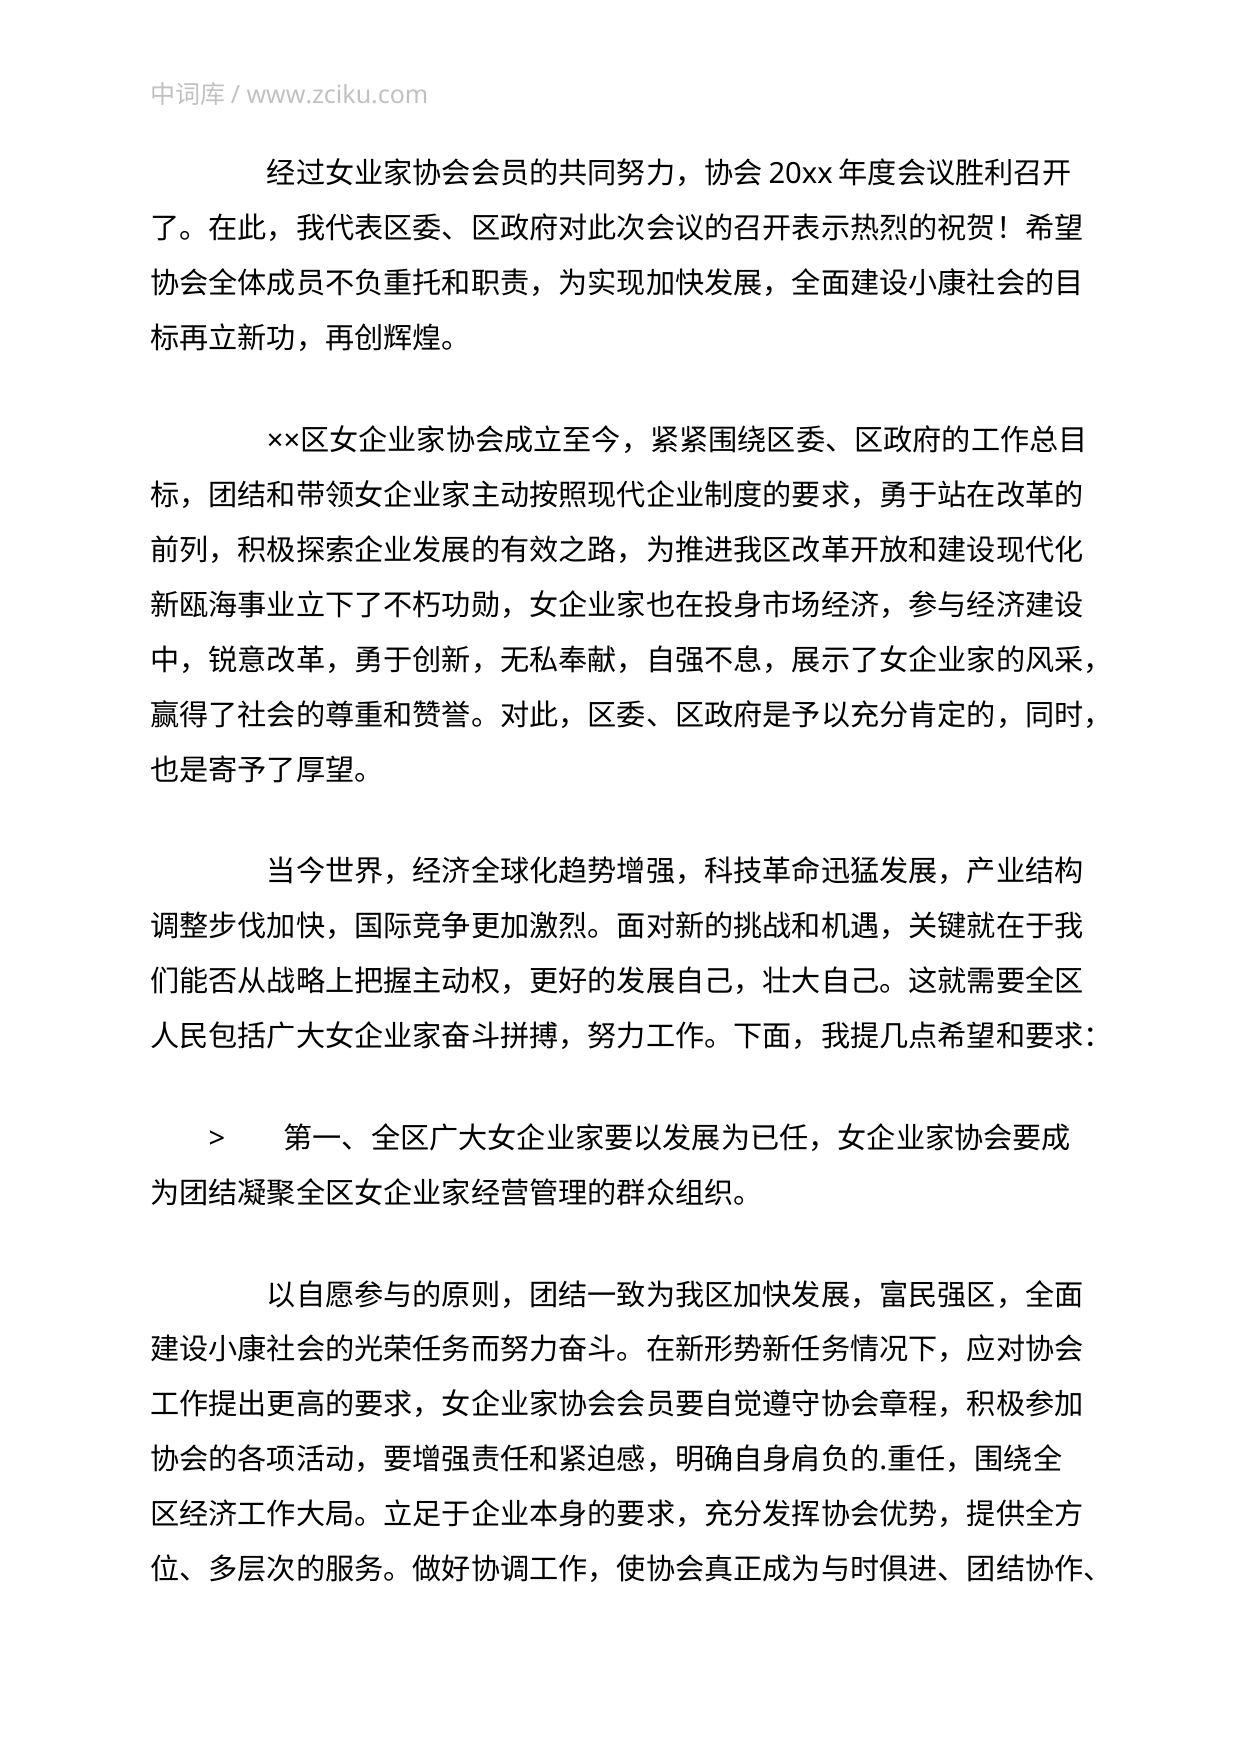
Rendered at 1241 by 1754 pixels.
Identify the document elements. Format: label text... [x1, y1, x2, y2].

text > 第一、全区广大女企业家要以发展为已任，女企业家协会要成为团结凝聚全区女企业家经营管理的群众组织。 [150, 1114, 1090, 1212]
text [150, 1271, 1090, 1588]
text 经过女业家协会会员的共同努力，协会20xx年度会议胜利召开了。在此，我代表区委、区政府对此次会议的召开表示热烈的祝贺！希望协会全体成员不负重托和职责，为实现加快发展，全面建设小康社会的目标再立新功，再创辉煌。 [150, 150, 1090, 357]
text 当今世界，经济全球化趋势增强，科技革命迅猛发展，产业结构调整步伐加快，国际竞争更加激烈。面对新的挑战和机遇，关键就在于我们能否从战略上把握主动权，更好的发展自己，壮大自己。这就需要全区人民包括广大女企业家奋斗拼搏，努力工作。下面，我提几点希望和要求： [150, 848, 1090, 1055]
text ××区女企业家协会成立至今，紧紧围绕区委、区政府的工作总目标，团结和带领女企业家主动按照现代企业制度的要求，勇于站在改革的前列，积极探索企业发展的有效之路，为推进我区改革开放和建设现代化新瓯海事业立下了不朽功勋，女企业家也在投身市场经济，参与经济建设中，锐意改革，勇于创新，无私奉献，自强不息，展示了女企业家的风采，赢得了社会的尊重和赞誉。对此，区委、区政府是予以充分肯定的，同时，也是寄予了厚望。 [150, 417, 1090, 788]
